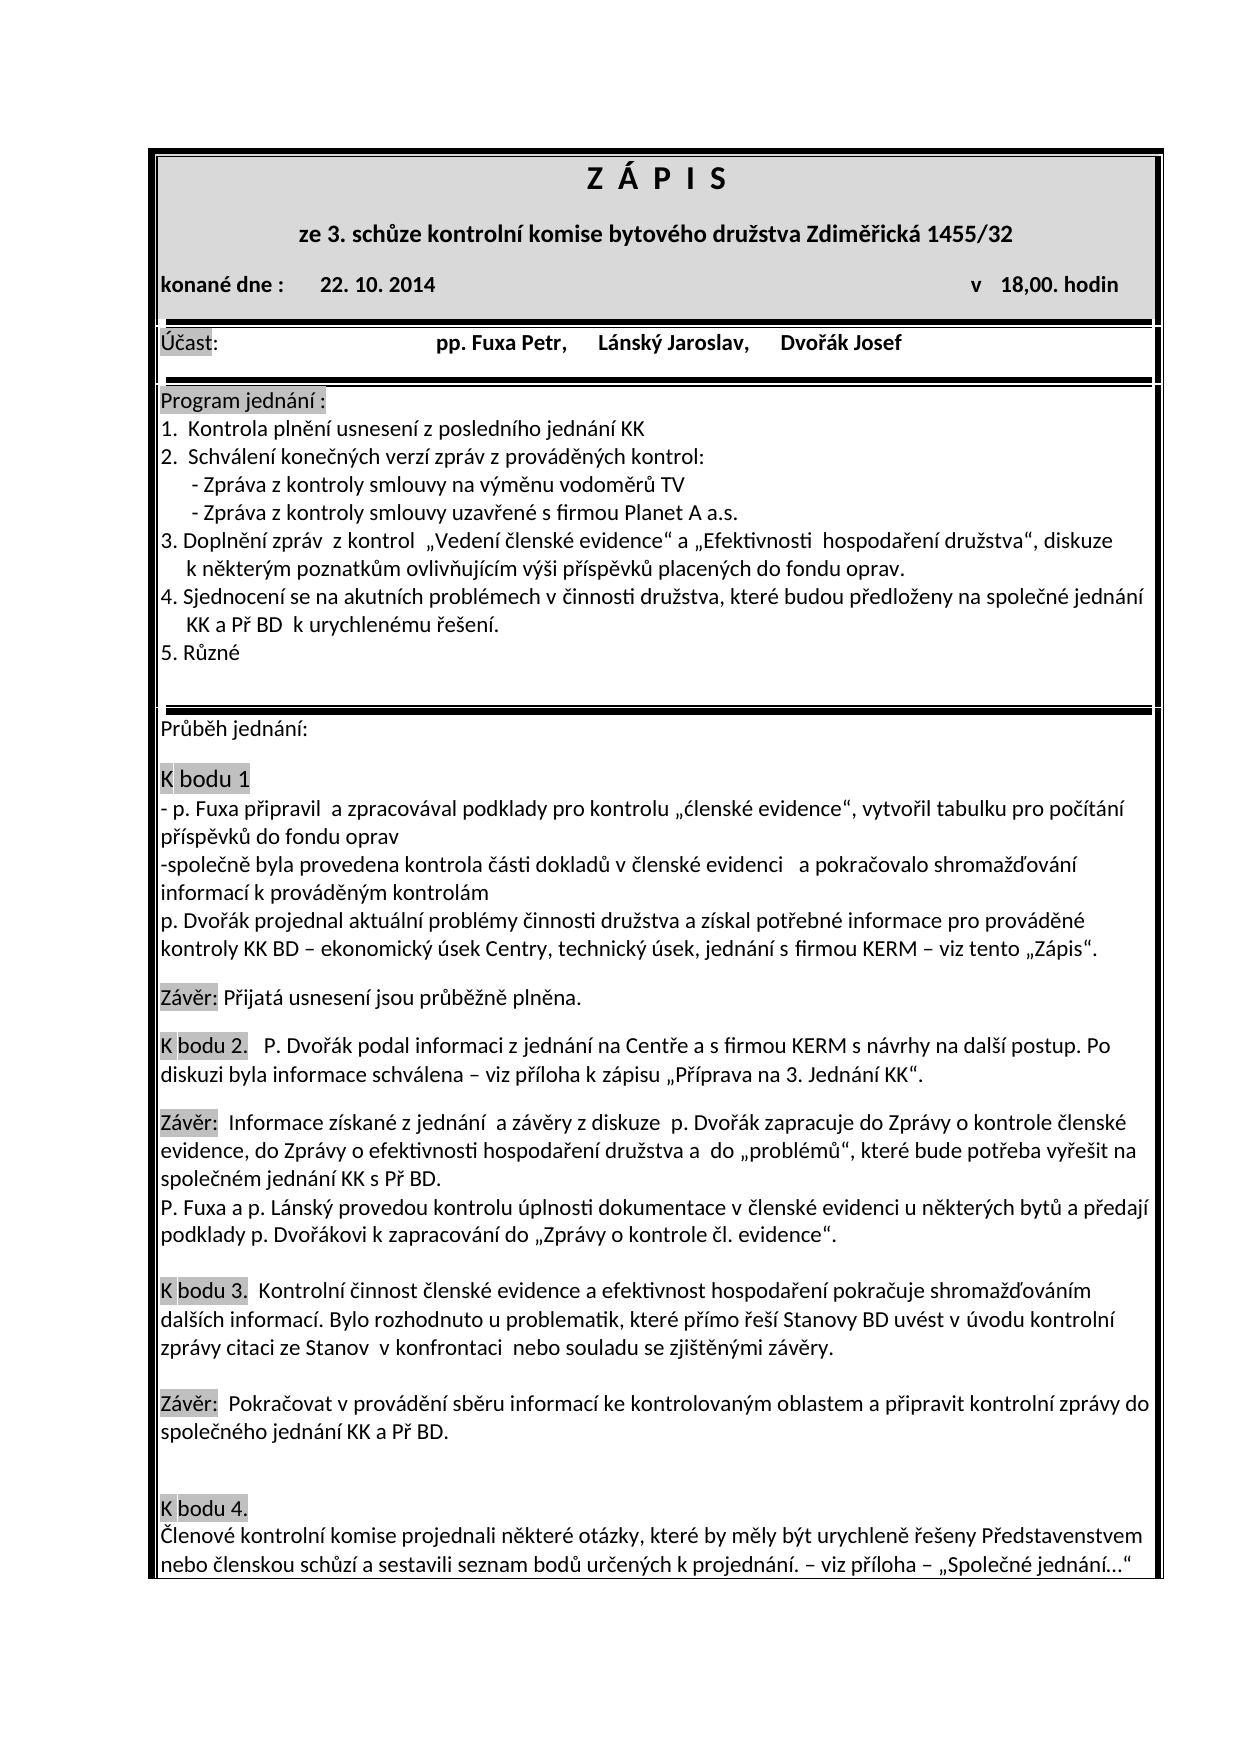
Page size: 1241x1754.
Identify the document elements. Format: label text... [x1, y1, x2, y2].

table_cell Program jednání : 1. Kontrola plnění usnesení z posledního jednání KK 2. Schválení konečných verzí zpráv z prováděných kontrol: - Zpráva z kontroly smlouvy na výměnu vodoměrů TV - Zpráva z kontroly smlouvy uzavřené s firmou Planet A a.s. 3. Doplnění zpráv z kontrol „Vedení členské evidence“ a „Efektivnosti hospodaření družstva“, diskuze k některým poznatkům ovlivňujícím výši příspěvků placených do fondu oprav. 4. Sjednocení se na akutních problémech v činnosti družstva, které budou předloženy na společné jednání KK a Př BD k urychlenému řešení. 5. Různé [155, 377, 1159, 705]
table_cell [155, 705, 1159, 1578]
table_cell Účast: pp. Fuxa Petr, Lánský Jaroslav, Dvořák Josef [155, 319, 1159, 377]
table_header Z Á P I S ze 3. schůze kontrolní komise bytového družstva Zdiměřická 1455/32 konané dne : 22. 10. 2014 v 18,00. hodin [158, 157, 1155, 319]
